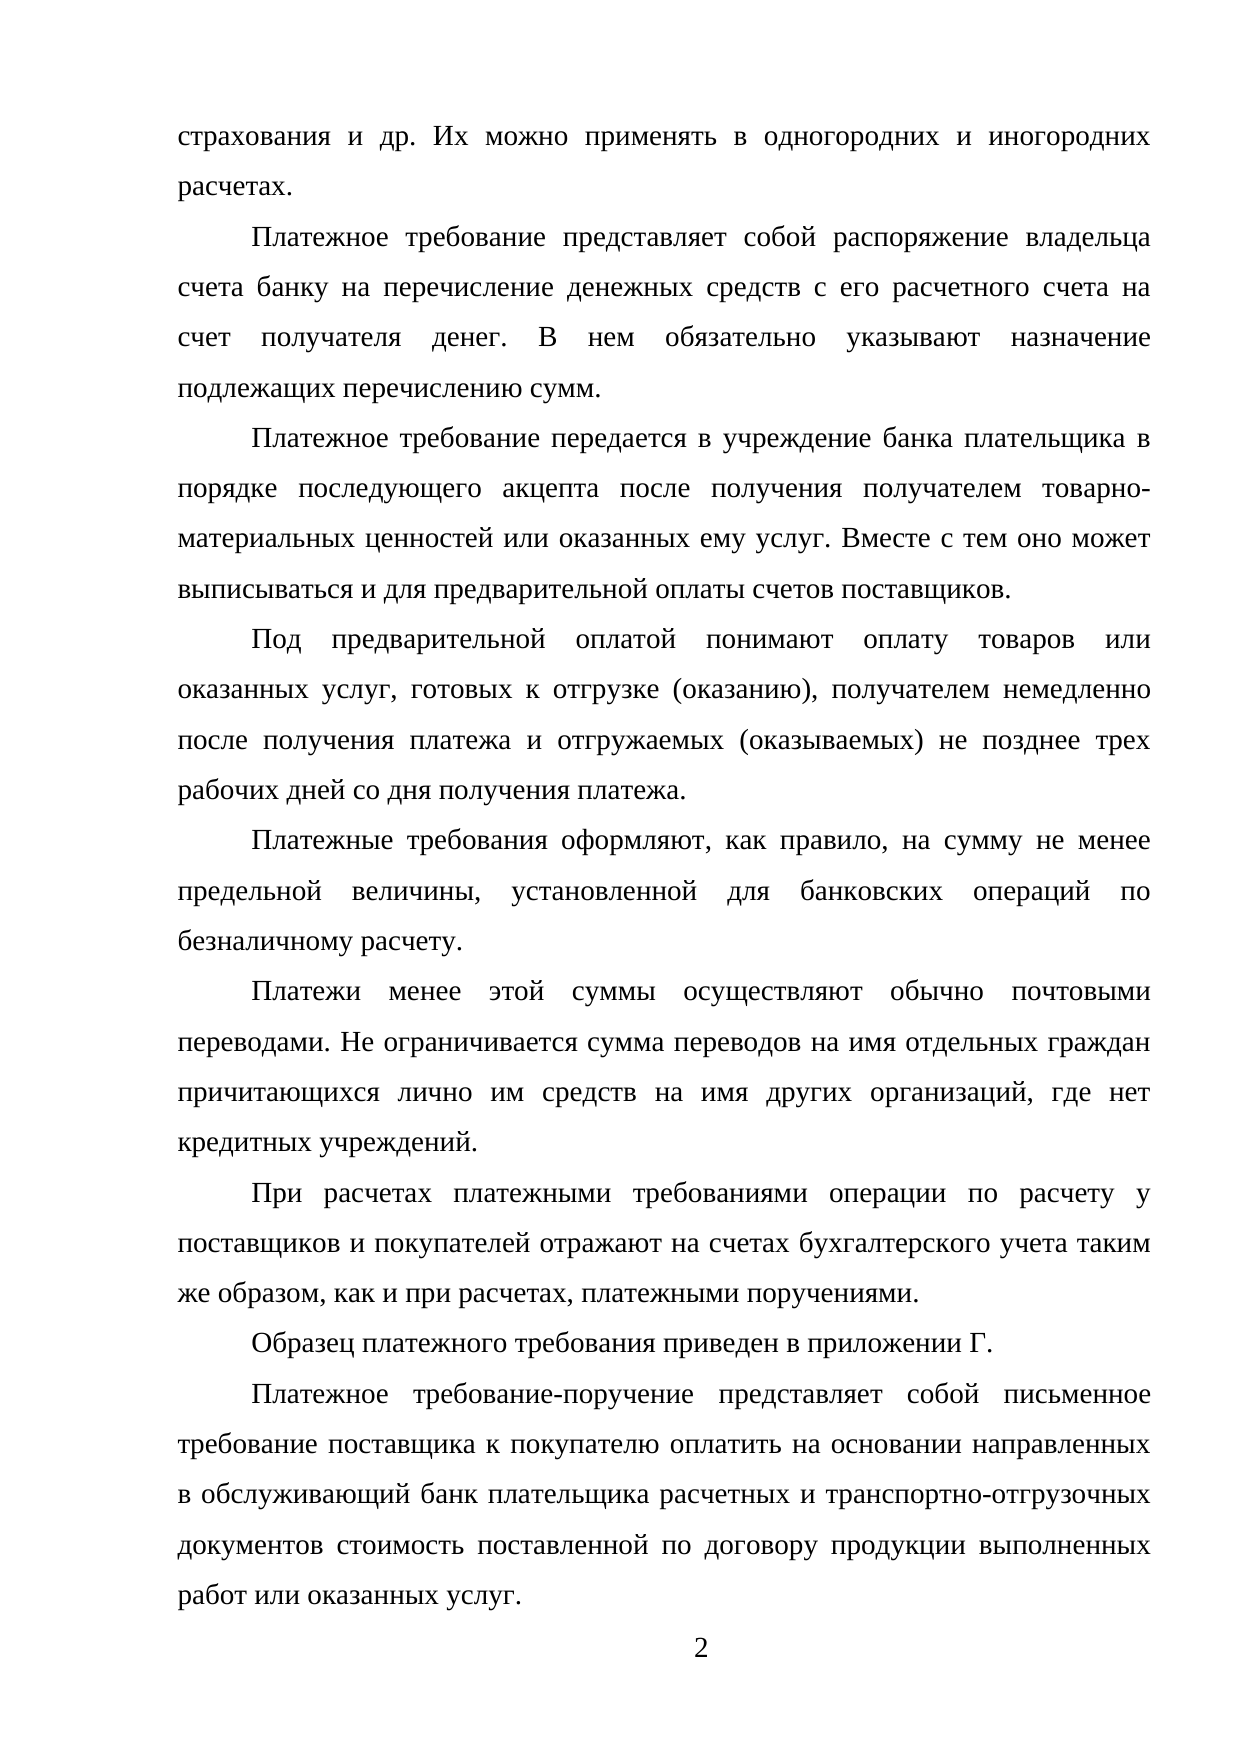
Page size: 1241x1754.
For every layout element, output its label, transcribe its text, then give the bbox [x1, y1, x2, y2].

text Платежные требования оформляют, как правило, на сумму не менее предельной величины, установленной для банковских операций по безналичному расчету. [177, 822, 1152, 957]
text Образец платежного требования приведен в приложении Г. [177, 1326, 1152, 1359]
text Платежи менее этой суммы осуществляют обычно почтовыми переводами. Не ограничивается сумма переводов на имя отдельных граждан причитающихся лично им средств на имя других организаций, где нет кредитных учреждений. [177, 973, 1152, 1158]
text Под предварительной оплатой понимают оплату товаров или оказанных услуг, готовых к отгрузке (оказанию), получателем немедленно после получения платежа и отгружаемых (оказываемых) не позднее трех рабочих дней со дня получения платежа. [177, 621, 1152, 806]
text Платежное требование представляет собой распоряжение владельца счета банку на перечисление денежных средств с его расчетного счета на счет получателя денег. В нем обязательно указывают назначение подлежащих перечислению сумм. [177, 219, 1152, 403]
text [177, 118, 1152, 202]
text Платежное требование-поручение представляет собой письменное требование поставщика к покупателю оплатить на основании направленных в обслуживающий банк плательщика расчетных и транспортно-отгрузочных документов стоимость поставленной по договору продукции выполненных работ или оказанных услуг. [177, 1376, 1152, 1611]
text Платежное требование передается в учреждение банка плательщика в порядке последующего акцепта после получения получателем товарно-материальных ценностей или оказанных ему услуг. Вместе с тем оно может выписываться и для предварительной оплаты счетов поставщиков. [177, 420, 1152, 604]
text При расчетах платежными требованиями операции по расчету у поставщиков и покупателей отражают на счетах бухгалтерского учета таким же образом, как и при расчетах, платежными поручениями. [177, 1175, 1152, 1309]
